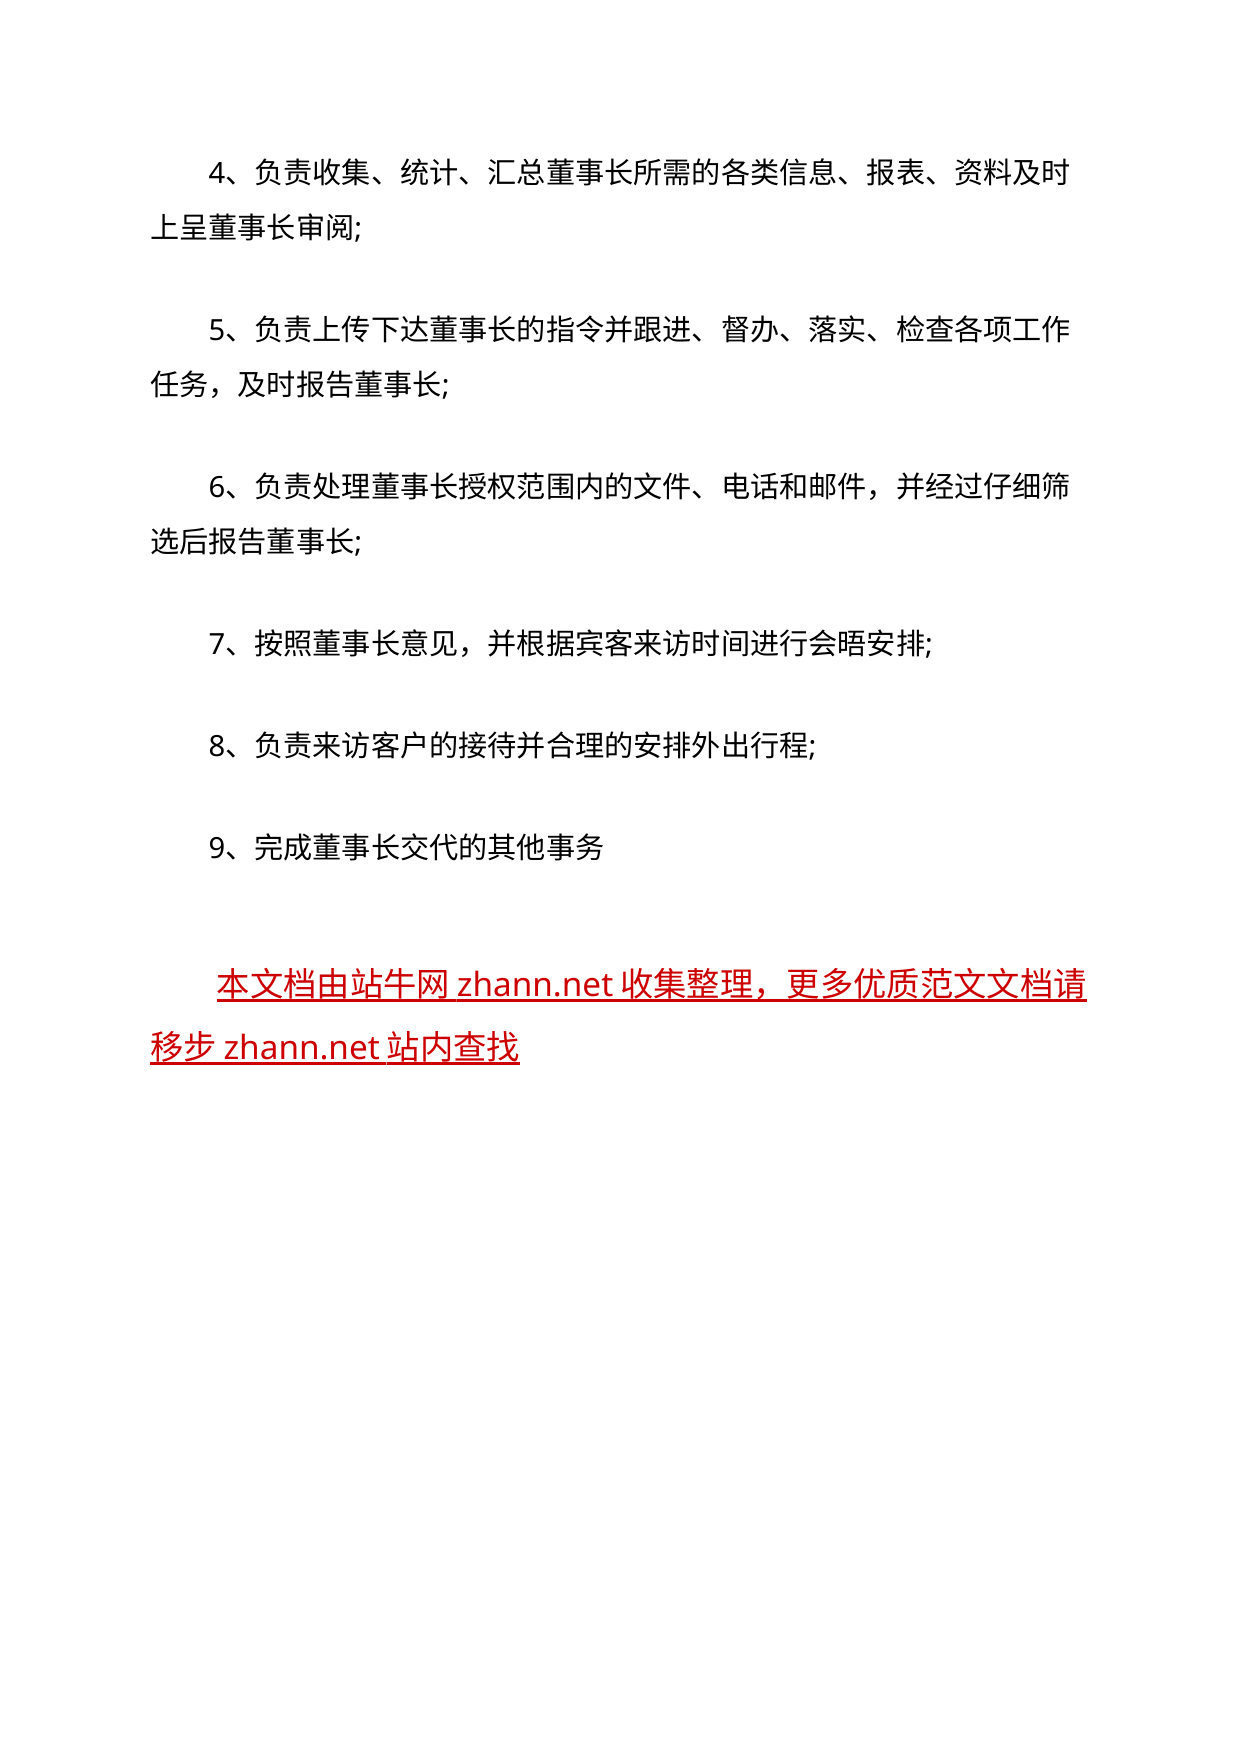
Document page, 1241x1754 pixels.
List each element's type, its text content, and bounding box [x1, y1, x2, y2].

text 4、负责收集、统计、汇总董事长所需的各类信息、报表、资料及时上呈董事长审阅; [150, 150, 1090, 247]
text 本文档由站牛网zhann.net收集整理，更多优质范文文档请移步zhann.net站内查找 [150, 958, 1090, 1069]
text 6、负责处理董事长授权范围内的文件、电话和邮件，并经过仔细筛选后报告董事长; [150, 464, 1090, 561]
text 5、负责上传下达董事长的指令并跟进、督办、落实、检查各项工作任务，及时报告董事长; [150, 307, 1090, 404]
text 8、负责来访客户的接待并合理的安排外出行程; [150, 723, 1090, 765]
text 9、完成董事长交代的其他事务 [150, 825, 1090, 867]
text 7、按照董事长意见，并根据宾客来访时间进行会晤安排; [150, 621, 1090, 663]
